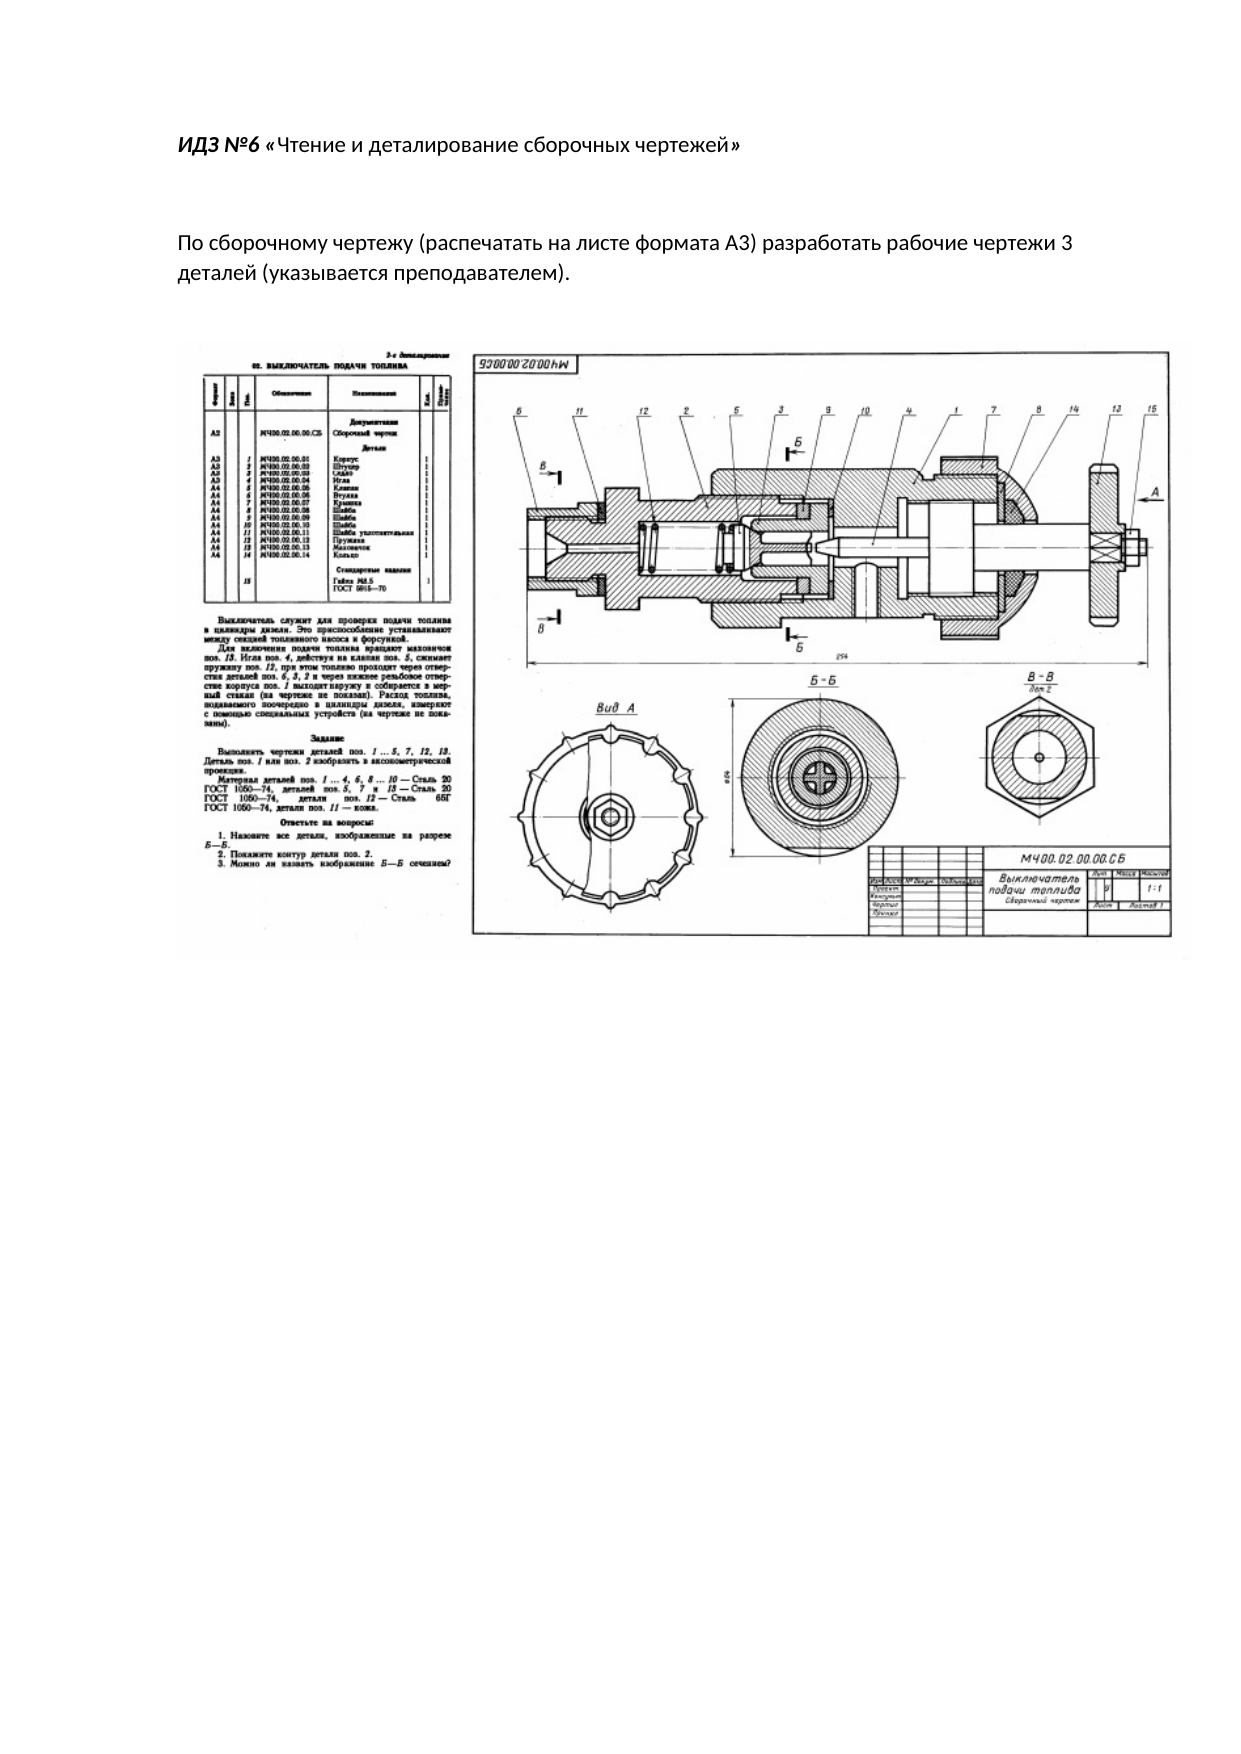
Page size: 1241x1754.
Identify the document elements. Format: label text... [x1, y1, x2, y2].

text По сборочному чертежу (распечатать на листе формата А3) разработать рабочие чертежи 3 деталей (указывается преподавателем). [177, 228, 1152, 287]
picture [177, 341, 1193, 961]
text ИДЗ №6 «Чтение и деталирование сборочных чертежей» [177, 131, 1152, 159]
